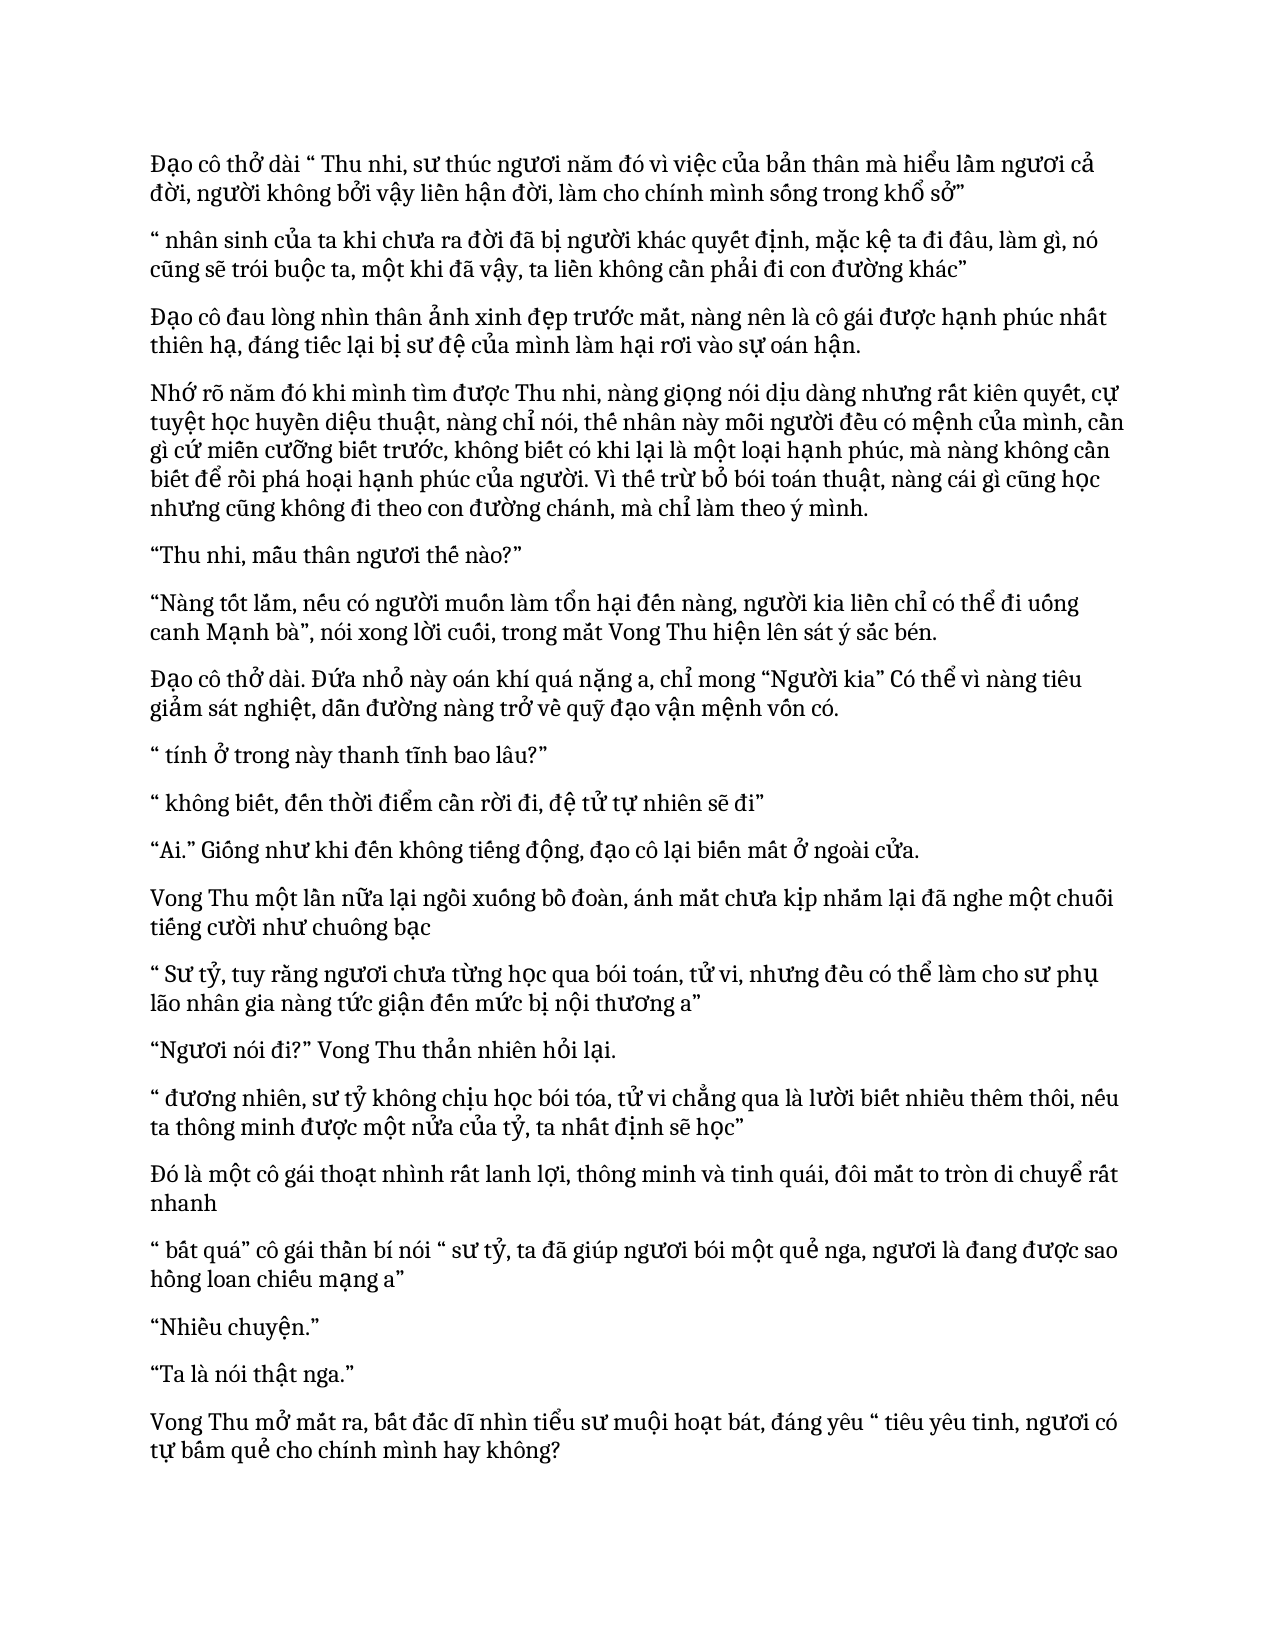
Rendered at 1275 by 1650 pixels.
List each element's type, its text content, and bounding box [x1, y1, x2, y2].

text Đạo cô đau lòng nhìn thân ảnh xinh đẹp trước mắt, nàng nên là cô gái được hạnh phúc nhất thiên hạ, đáng tiếc lại bị sư đệ của mình làm hại rơi vào sự oán hận. [150, 302, 1125, 360]
text “ tính ở trong này thanh tĩnh bao lâu?” [150, 741, 1125, 770]
text “Nàng tốt lắm, nếu có người muốn làm tổn hại đến nàng, người kia liền chỉ có thể đi uống canh Mạnh bà”, nói xong lời cuối, trong mắt Vong Thu hiện lên sát ý sắc bén. [150, 589, 1125, 646]
text Đạo cô thở dài “ Thu nhi, sư thúc ngươi năm đó vì việc của bản thân mà hiểu lầm ngươi cả đời, người không bởi vậy liền hận đời, làm cho chính mình sống trong khổ sở” [150, 150, 1125, 207]
text “ bất quá” cô gái thần bí nói “ sư tỷ, ta đã giúp ngươi bói một quẻ nga, ngươi là đang được sao hồng loan chiếu mạng a” [150, 1236, 1125, 1294]
text “Ai.” Giống như khi đến không tiếng động, đạo cô lại biến mất ở ngoài cửa. [150, 836, 1125, 865]
text “Ta là nói thật nga.” [150, 1360, 1125, 1389]
text “ đương nhiên, sư tỷ không chịu học bói tóa, tử vi chẳng qua là lười biết nhiều thêm thôi, nếu ta thông minh được một nửa của tỷ, ta nhất định sẽ học” [150, 1084, 1125, 1141]
text Vong Thu mở mắt ra, bất đắc dĩ nhìn tiểu sư muội hoạt bát, đáng yêu “ tiêu yêu tinh, ngươi có tự bấm quẻ cho chính mình hay không? [150, 1407, 1125, 1465]
text “ nhân sinh của ta khi chưa ra đời đã bị người khác quyết định, mặc kệ ta đi đâu, làm gì, nó cũng sẽ trói buộc ta, một khi đã vậy, ta liền không cần phải đi con đường khác” [150, 226, 1125, 284]
text “ không biết, đến thời điểm cần rời đi, đệ tử tự nhiên sẽ đi” [150, 789, 1125, 817]
text “ Sư tỷ, tuy rằng ngươi chưa từng học qua bói toán, tử vi, nhưng đều có thể làm cho sư phụ lão nhân gia nàng tức giận đến mức bị nội thương a” [150, 960, 1125, 1017]
text Nhớ rõ năm đó khi mình tìm được Thu nhi, nàng giọng nói dịu dàng nhưng rất kiên quyết, cự tuyệt học huyền diệu thuật, nàng chỉ nói, thế nhân này mỗi người đều có mệnh của mình, cần gì cứ miễn cưỡng biết trước, không biết có khi lại là một loại hạnh phúc, mà nàng không cần biết để rồi phá hoại hạnh phúc của người. Vì thế trừ bỏ bói toán thuật, nàng cái gì cũng học nhưng cũng không đi theo con đường chánh, mà chỉ làm theo ý mình. [150, 379, 1125, 522]
text Đạo cô thở dài. Đứa nhỏ này oán khí quá nặng a, chỉ mong “Người kia” Có thể vì nàng tiêu giảm sát nghiệt, dẫn đường nàng trở về quỹ đạo vận mệnh vốn có. [150, 665, 1125, 722]
text Đó là một cô gái thoạt nhình rất lanh lợi, thông minh và tinh quái, đôi mắt to tròn di chuyể rất nhanh [150, 1160, 1125, 1217]
text Vong Thu một lần nữa lại ngồi xuống bồ đoàn, ánh mắt chưa kịp nhắm lại đã nghe một chuỗi tiếng cười như chuông bạc [150, 884, 1125, 941]
text “Thu nhi, mẫu thân ngươi thế nào?” [150, 541, 1125, 570]
text “Nhiều chuyện.” [150, 1312, 1125, 1341]
text “Ngươi nói đi?” Vong Thu thản nhiên hỏi lại. [150, 1036, 1125, 1065]
